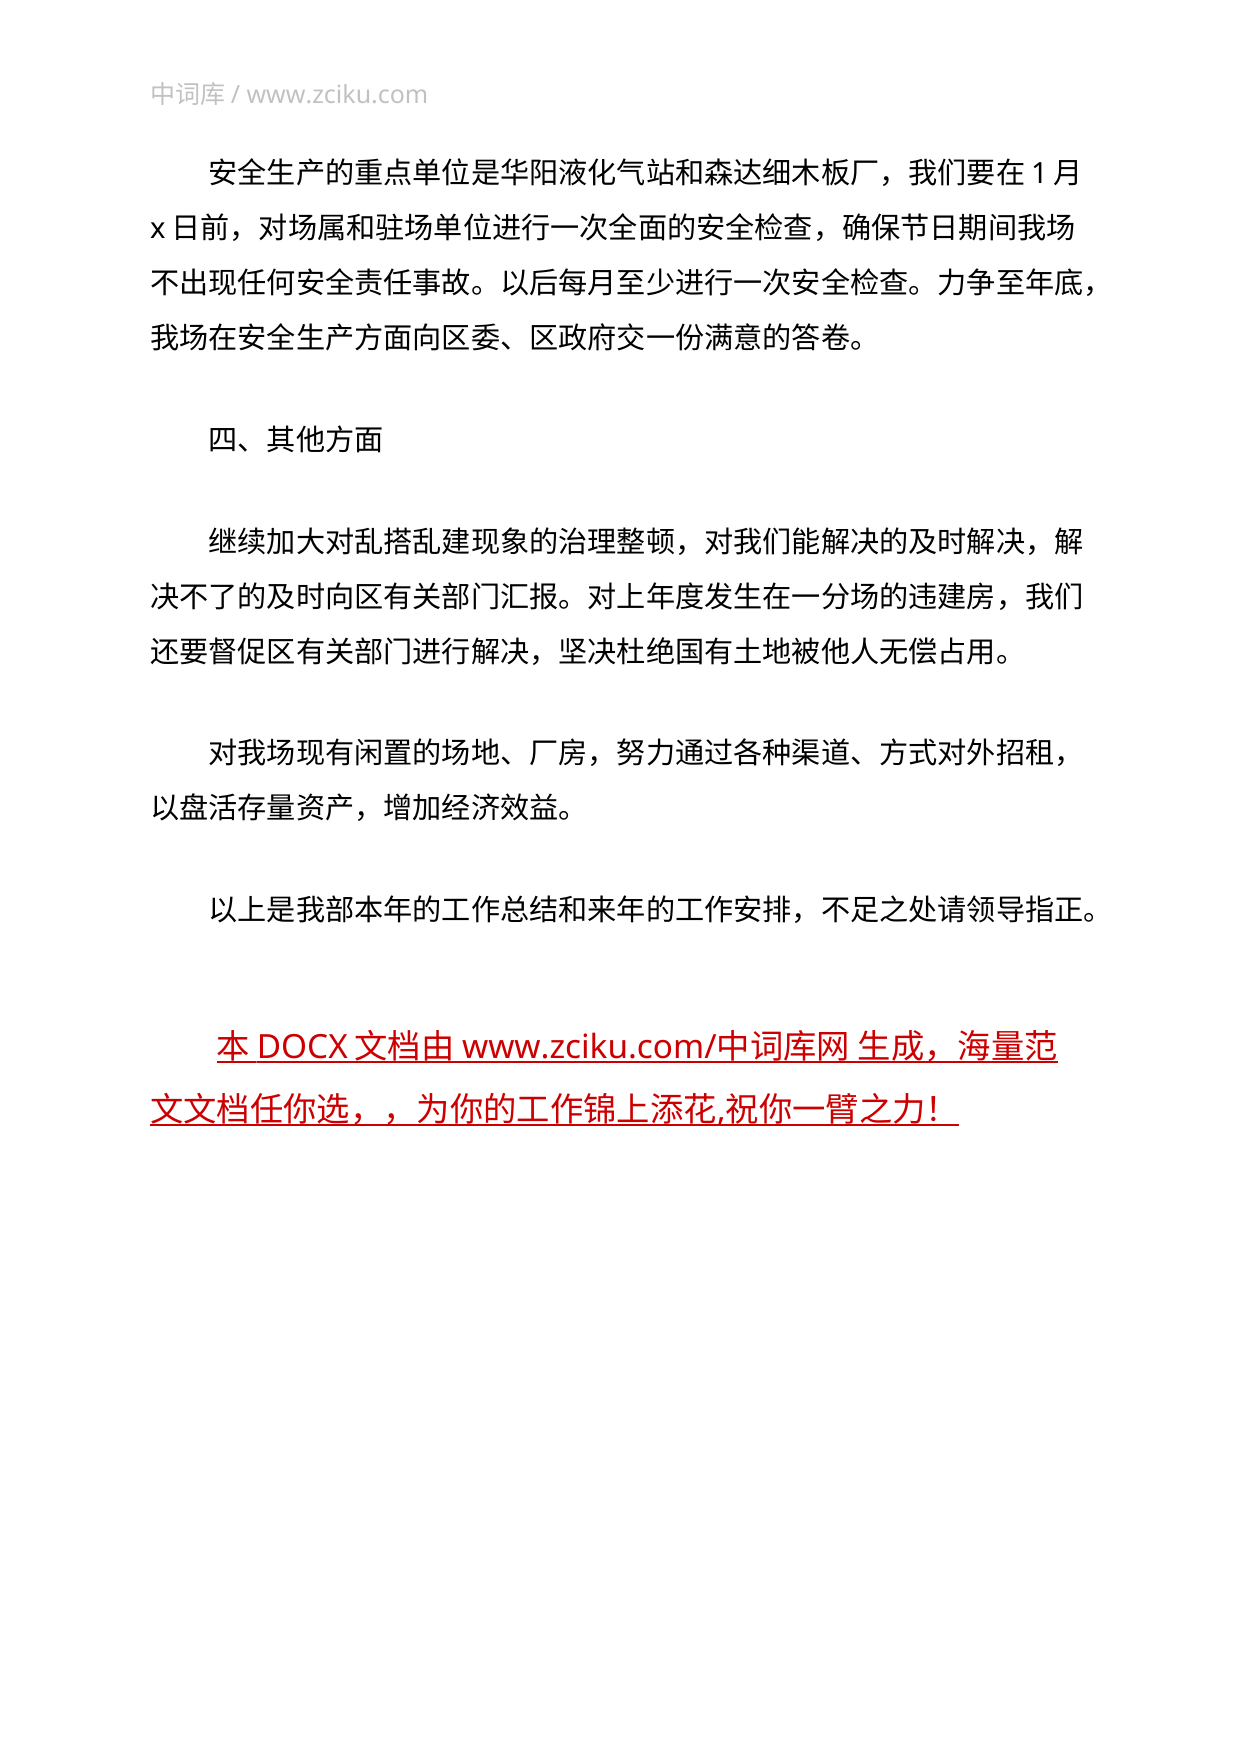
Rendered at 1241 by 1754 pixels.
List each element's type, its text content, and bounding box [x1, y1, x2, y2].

text 对我场现有闲置的场地、厂房，努力通过各种渠道、方式对外招租，以盘活存量资产，增加经济效益。 [150, 730, 1090, 827]
text 安全生产的重点单位是华阳液化气站和森达细木板厂，我们要在1月x日前，对场属和驻场单位进行一次全面的安全检查，确保节日期间我场不出现任何安全责任事故。以后每月至少进行一次安全检查。力争至年底，我场在安全生产方面向区委、区政府交一份满意的答卷。 [150, 150, 1090, 357]
text 继续加大对乱搭乱建现象的治理整顿，对我们能解决的及时解决，解决不了的及时向区有关部门汇报。对上年度发生在一分场的违建房，我们还要督促区有关部门进行解决，坚决杜绝国有土地被他人无偿占用。 [150, 518, 1090, 671]
text 本DOCX文档由 www.zciku.com/中词库网 生成，海量范文文档任你选，，为你的工作锦上添花,祝你一臂之力！ [150, 1020, 1090, 1131]
text 以上是我部本年的工作总结和来年的工作安排，不足之处请领导指正。 [150, 887, 1090, 929]
text 四、其他方面 [150, 417, 1090, 459]
